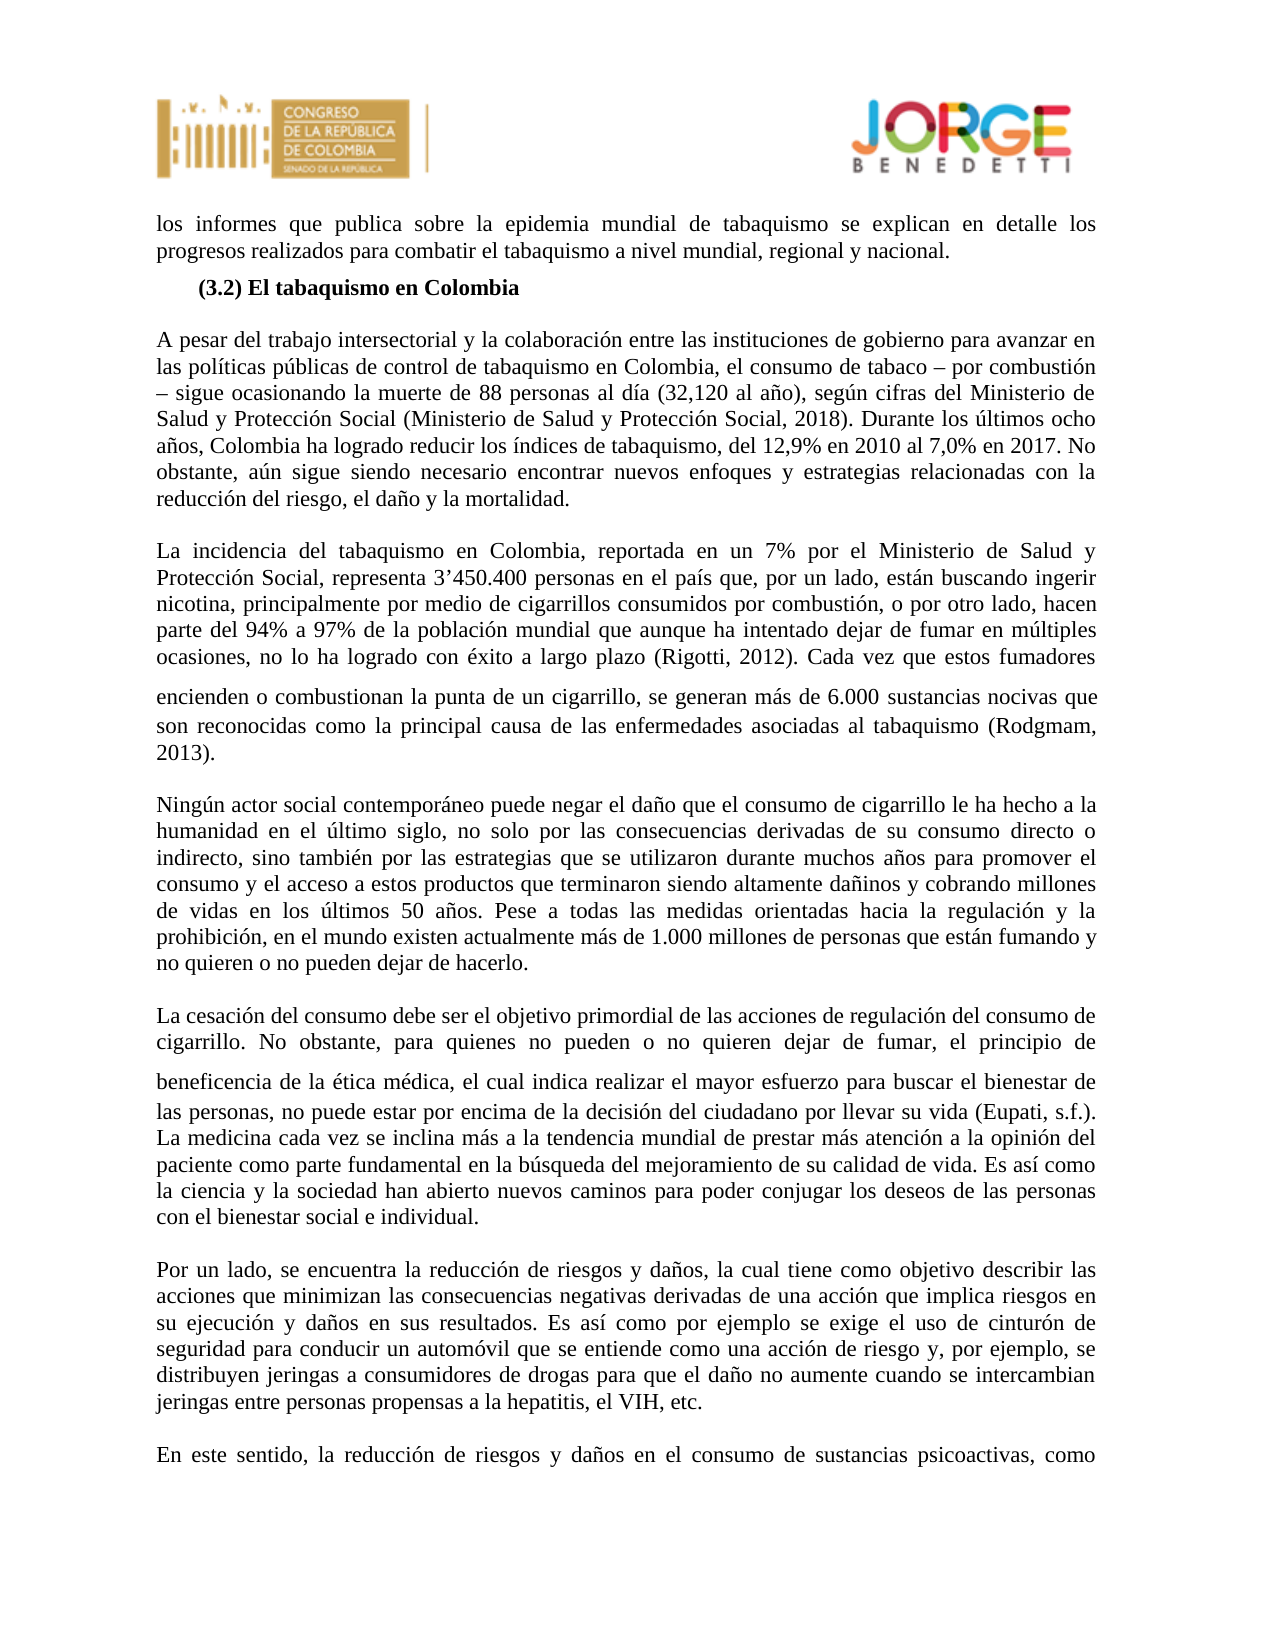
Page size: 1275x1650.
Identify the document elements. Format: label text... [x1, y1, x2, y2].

picture [847, 88, 1077, 189]
picture [142, 91, 430, 187]
text Por un lado, se encuentra la reducción de riesgos y daños, la cual tiene como objetivo describir las acciones que minimizan las consecuencias negativas derivadas de una acción que implica riesgos en su ejecución y daños en sus resultados. Es así como por ejemplo se exige el uso de cinturón de seguridad para conducir un automóvil que se entiende como una acción de riesgo y, por ejemplo, se distribuyen jeringas a consumidores de drogas para que el daño no aumente cuando se intercambian jeringas entre personas propensas a la hepatitis, el VIH, etc. [156, 1256, 1098, 1414]
subtitle (3.2) El tabaquismo en Colombia [177, 273, 1110, 300]
text La cesación del consumo debe ser el objetivo primordial de las acciones de regulación del consumo de cigarrillo. No obstante, para quienes no pueden o no quieren dejar de fumar, el principio de beneficencia de la ética médica, el cual indica realizar el mayor esfuerzo para buscar el bienestar de las personas, no puede estar por encima de la decisión del ciudadano por llevar su vida (Eupati, s.f.). La medicina cada vez se inclina más a la tendencia mundial de prestar más atención a la opinión del paciente como parte fundamental en la búsqueda del mejoramiento de su calidad de vida. Es así como la ciencia y la sociedad han abierto nuevos caminos para poder conjugar los deseos de las personas con el bienestar social e individual. [156, 1002, 1098, 1230]
text La incidencia del tabaquismo en Colombia, reportada en un 7% por el Ministerio de Salud y Protección Social, representa 3’450.400 personas en el país que, por un lado, están buscando ingerir nicotina, principalmente por medio de cigarrillos consumidos por combustión, o por otro lado, hacen parte del 94% a 97% de la población mundial que aunque ha intentado dejar de fumar en múltiples ocasiones, no lo ha logrado con éxito a largo plazo (Rigotti, 2012). Cada vez que estos fumadores encienden o combustionan la punta de un cigarrillo, se generan más de 6.000 sustancias nocivas que son reconocidas como la principal causa de las enfermedades asociadas al tabaquismo (Rodgmam, 2013). [156, 537, 1098, 765]
text A pesar del trabajo intersectorial y la colaboración entre las instituciones de gobierno para avanzar en las políticas públicas de control de tabaquismo en Colombia, el consumo de tabaco – por combustión – sigue ocasionando la muerte de 88 personas al día (32,120 al año), según cifras del Ministerio de Salud y Protección Social (Ministerio de Salud y Protección Social, 2018). Durante los últimos ocho años, Colombia ha logrado reducir los índices de tabaquismo, del 12,9% en 2010 al 7,0% en 2017. No obstante, aún sigue siendo necesario encontrar nuevos enfoques y estrategias relacionadas con la reducción del riesgo, el daño y la mortalidad. [156, 326, 1097, 511]
text Ningún actor social contemporáneo puede negar el daño que el consumo de cigarrillo le ha hecho a la humanidad en el último siglo, no solo por las consecuencias derivadas de su consumo directo o indirecto, sino también por las estrategias que se utilizaron durante muchos años para promover el consumo y el acceso a estos productos que terminaron siendo altamente dañinos y cobrando millones de vidas en los últimos 50 años. Pese a todas las medidas orientadas hacia la regulación y la prohibición, en el mundo existen actualmente más de 1.000 millones de personas que están fumando y no quieren o no pueden dejar de hacerlo. [156, 791, 1098, 976]
